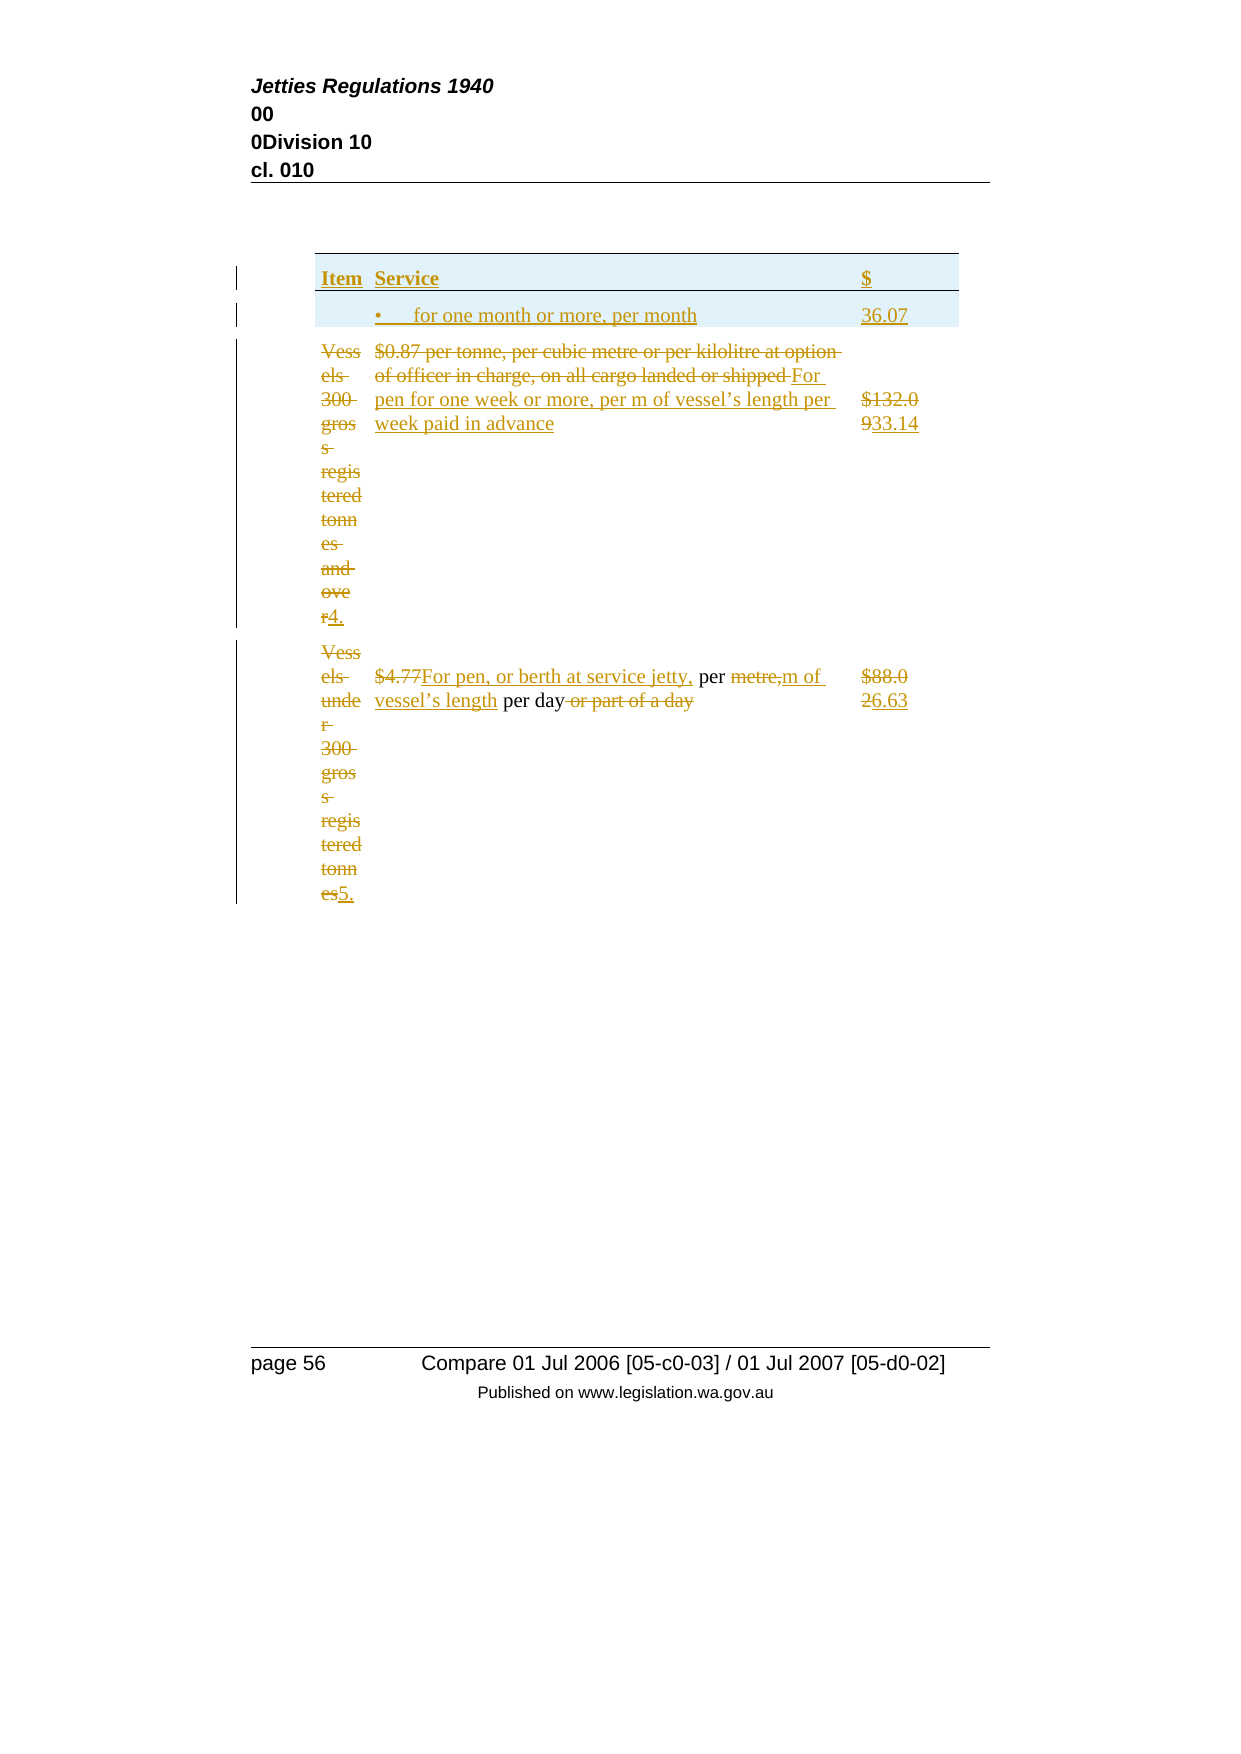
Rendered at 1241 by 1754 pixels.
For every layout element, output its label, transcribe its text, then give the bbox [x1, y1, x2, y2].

table_cell [855, 628, 959, 904]
table_cell per per day [369, 628, 855, 904]
table_cell [315, 327, 368, 628]
table_cell [315, 628, 368, 904]
table_cell [855, 327, 959, 628]
table_cell [369, 327, 855, 628]
